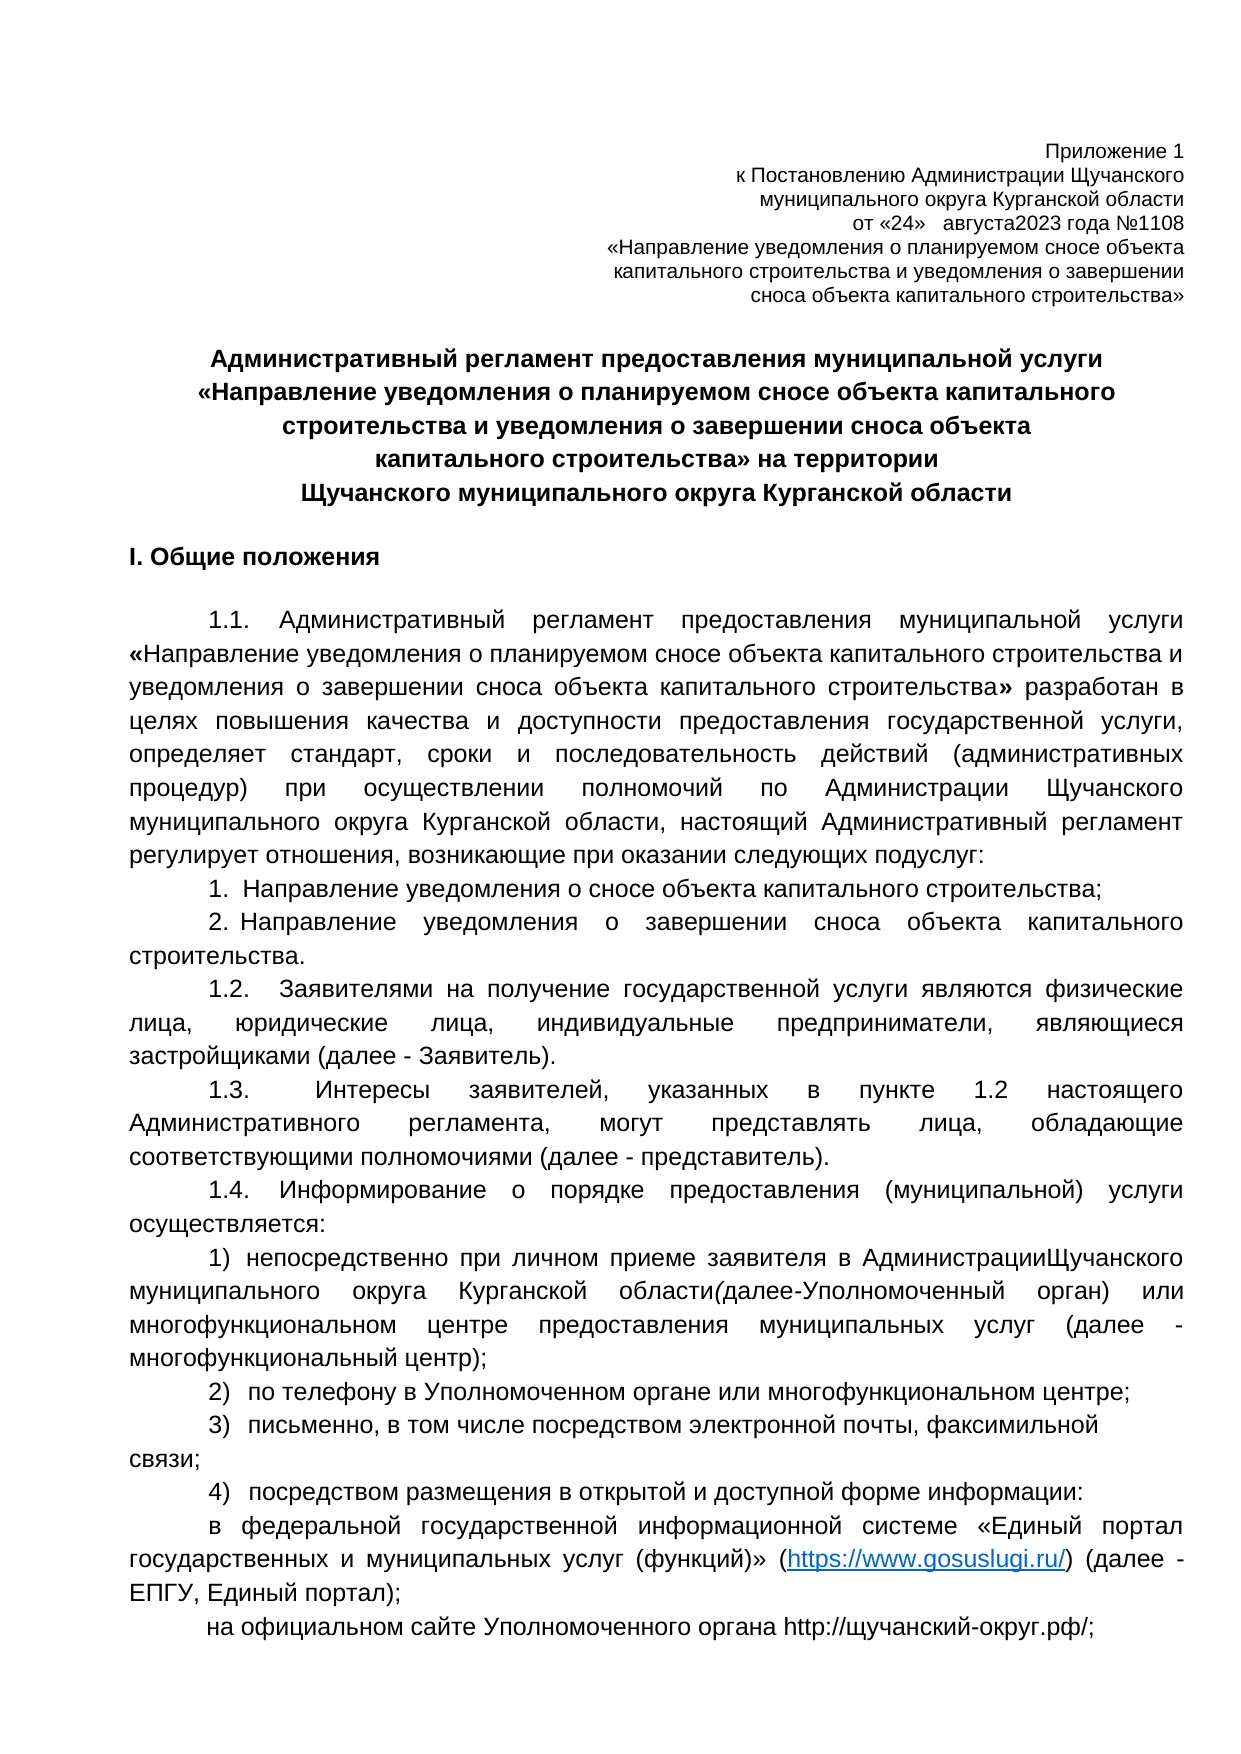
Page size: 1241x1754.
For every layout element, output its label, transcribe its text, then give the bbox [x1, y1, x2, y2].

text к Постановлению Администрации Щучанского [129, 163, 1184, 187]
text Административный регламент предоставления муниципальной услуги «Направление уведомления о планируемом сносе объекта капитального строительства и уведомления о завершении сноса объекта [129, 340, 1184, 441]
list Административный регламент предоставления муниципальной услуги «Направление уведомления о планируемом сносе объекта капитального строительства и уведомления о завершении сноса объекта капитального строительства» разработан в целях повышения качества и доступности предоставления государственной услуги, определяет стандарт, сроки и последовательность действий (административных процедур) при осуществлении полномочий по Администрации Щучанского муниципального округа Курганской области, настоящий Административный регламент регулирует отношения, возникающие при оказании следующих подуслуг: [129, 602, 1184, 870]
list письменно, в том числе посредством электронной почты, факсимильной [129, 1407, 1184, 1441]
list Информирование о порядке предоставления (муниципальной) услуги осуществляется: [129, 1172, 1184, 1239]
text капитального строительства» на территории [129, 441, 1184, 474]
list по телефону в Уполномоченном органе или многофункциональном центре; [129, 1373, 1184, 1407]
text капитального строительства и уведомления о завершении [129, 259, 1184, 283]
list Направление уведомления о завершении сноса объекта капитального строительства. [129, 904, 1184, 971]
list Интересы заявителей, указанных в пункте 1.2 настоящего Административного регламента, могут представлять лица, обладающие соответствующими полномочиями (далее - представитель). [129, 1072, 1184, 1172]
text «Направление уведомления о планируемом сносе объекта [129, 235, 1184, 259]
text сноса объекта капитального строительства» [129, 283, 1184, 307]
list непосредственно при личном приеме заявителя в АдминистрацииЩучанского муниципального округа Курганской области(далее-Уполномоченный орган) или многофункциональном центре предоставления муниципальных услуг (далее - многофункциональный центр); [129, 1239, 1184, 1373]
text муниципального округа Курганской области [129, 187, 1184, 211]
text Щучанского муниципального округа Курганской области [129, 474, 1184, 508]
text связи; [129, 1441, 1184, 1474]
text от «24» августа2023 года №1108 [129, 211, 1184, 235]
text Приложение 1 [129, 139, 1184, 163]
text I. Общие положения [129, 542, 1184, 571]
list Заявителями на получение государственной услуги являются физические лица, юридические лица, индивидуальные предприниматели, являющиеся застройщиками (далее - Заявитель). [129, 971, 1184, 1072]
text на официальном сайте Уполномоченного органа http://щучанский-округ.рф/; [129, 1608, 1184, 1642]
list Направление уведомления о сносе объекта капитального строительства; [129, 870, 1184, 904]
list посредством размещения в открытой и доступной форме информации: [129, 1474, 1184, 1508]
text в федеральной государственной информационной системе «Единый портал государственных и муниципальных услуг (функций)» (https://www.gosuslugi.ru/) (далее - ЕПГУ, Единый портал); [129, 1508, 1184, 1608]
